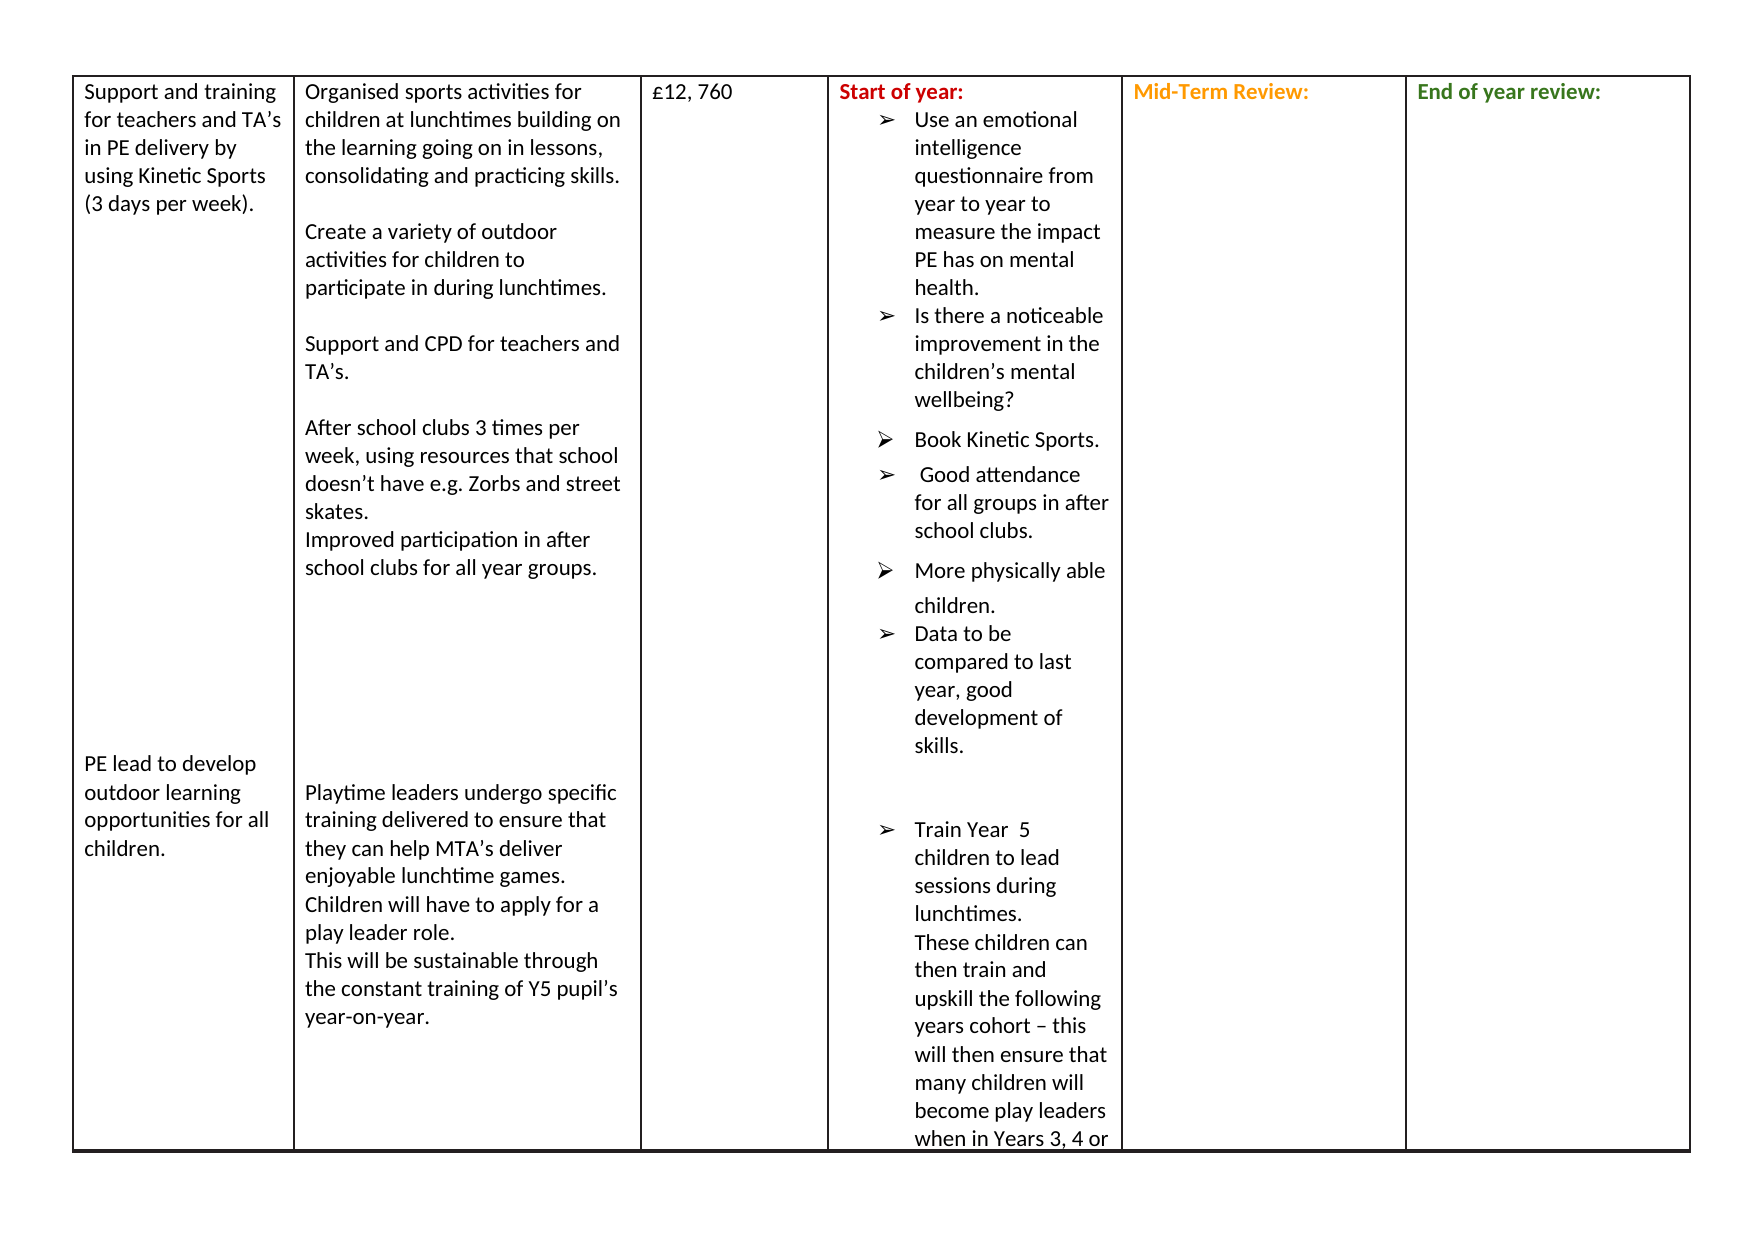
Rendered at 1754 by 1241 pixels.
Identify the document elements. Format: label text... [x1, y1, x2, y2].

table_header Organised sports activities for children at lunchtimes building on the learning going on in lessons, consolidating and practicing skills. Create a variety of outdoor activities for children to participate in during lunchtimes. Support and CPD for teachers and TA’s. After school clubs 3 times per week, using resources that school doesn’t have e.g. Zorbs and street skates. Improved participation in after school clubs for all year groups. Playtime leaders undergo specific training delivered to ensure that they can help MTA’s deliver enjoyable lunchtime games. Children will have to apply for a play leader role. This will be sustainable through the constant training of Y5 pupil’s year-on-year. [295, 77, 640, 1149]
table_header Support and training for teachers and TA’s in PE delivery by using Kinetic Sports (3 days per week). PE lead to develop outdoor learning opportunities for all children. [74, 77, 293, 1149]
table_header £12, 760 [642, 77, 827, 1149]
table_header Mid-Term Review: [1123, 77, 1405, 1149]
table_header Start of year: Use an emotional intelligence questionnaire from year to year to measure the impact PE has on mental health. Is there a noticeable improvement in the children’s mental wellbeing? Book Kinetic Sports. Good attendance for all groups in after school clubs. More physically able children. Data to be compared to last year, good development of skills. Train Year 5 children to lead sessions during lunchtimes. These children can then train and upskill the following years cohort – this will then ensure that many children will become play leaders when in Years 3, 4 or 5, thus providing sustained progress. Continue to engage children in physical activity outside of organised PE lessons, after school clubs and organised sports. [829, 77, 1121, 1149]
table_header End of year review: [1407, 77, 1689, 1149]
